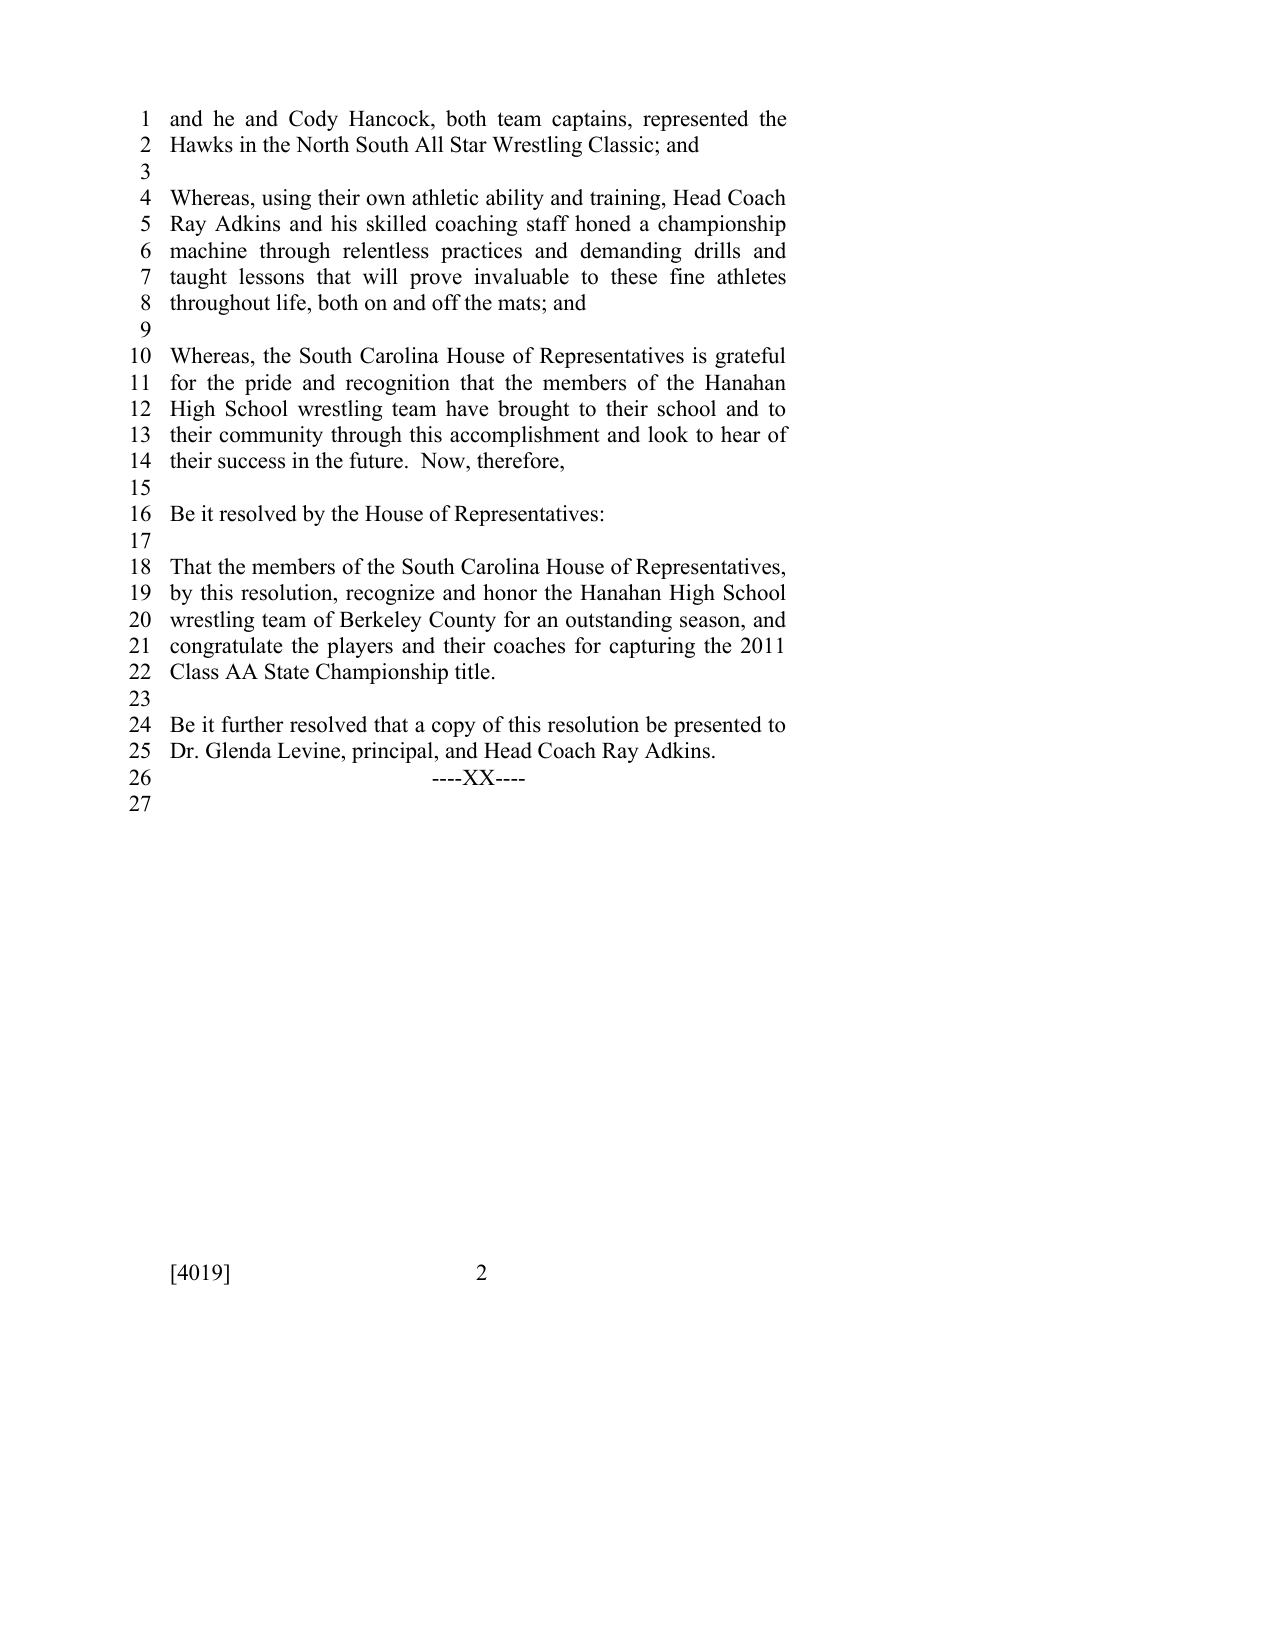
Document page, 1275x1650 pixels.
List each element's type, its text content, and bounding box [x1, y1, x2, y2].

text That the members of the South Carolina House of Representatives, by this resolution, recognize and honor the Hanahan High School wrestling team of Berkeley County for an outstanding season, and congratulate the players and their coaches for capturing the 2011 Class AA State Championship title. [169, 553, 787, 685]
text Whereas, using their own athletic ability and training, Head Coach Ray Adkins and his skilled coaching staff honed a championship machine through relentless practices and demanding drills and taught lessons that will prove invaluable to these fine athletes throughout life, both on and off the mats; and [169, 184, 787, 316]
text Be it further resolved that a copy of this resolution be presented to Dr. Glenda Levine, principal, and Head Coach Ray Adkins. [169, 711, 787, 764]
text Be it resolved by the House of Representatives: [169, 500, 787, 527]
text ----XX---- [169, 764, 787, 790]
text Whereas, the South Carolina House of Representatives is grateful for the pride and recognition that the members of the Hanahan High School wrestling team have brought to their school and to their community through this accomplishment and look to hear of their success in the future. Now, therefore, [169, 342, 787, 474]
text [169, 105, 787, 158]
